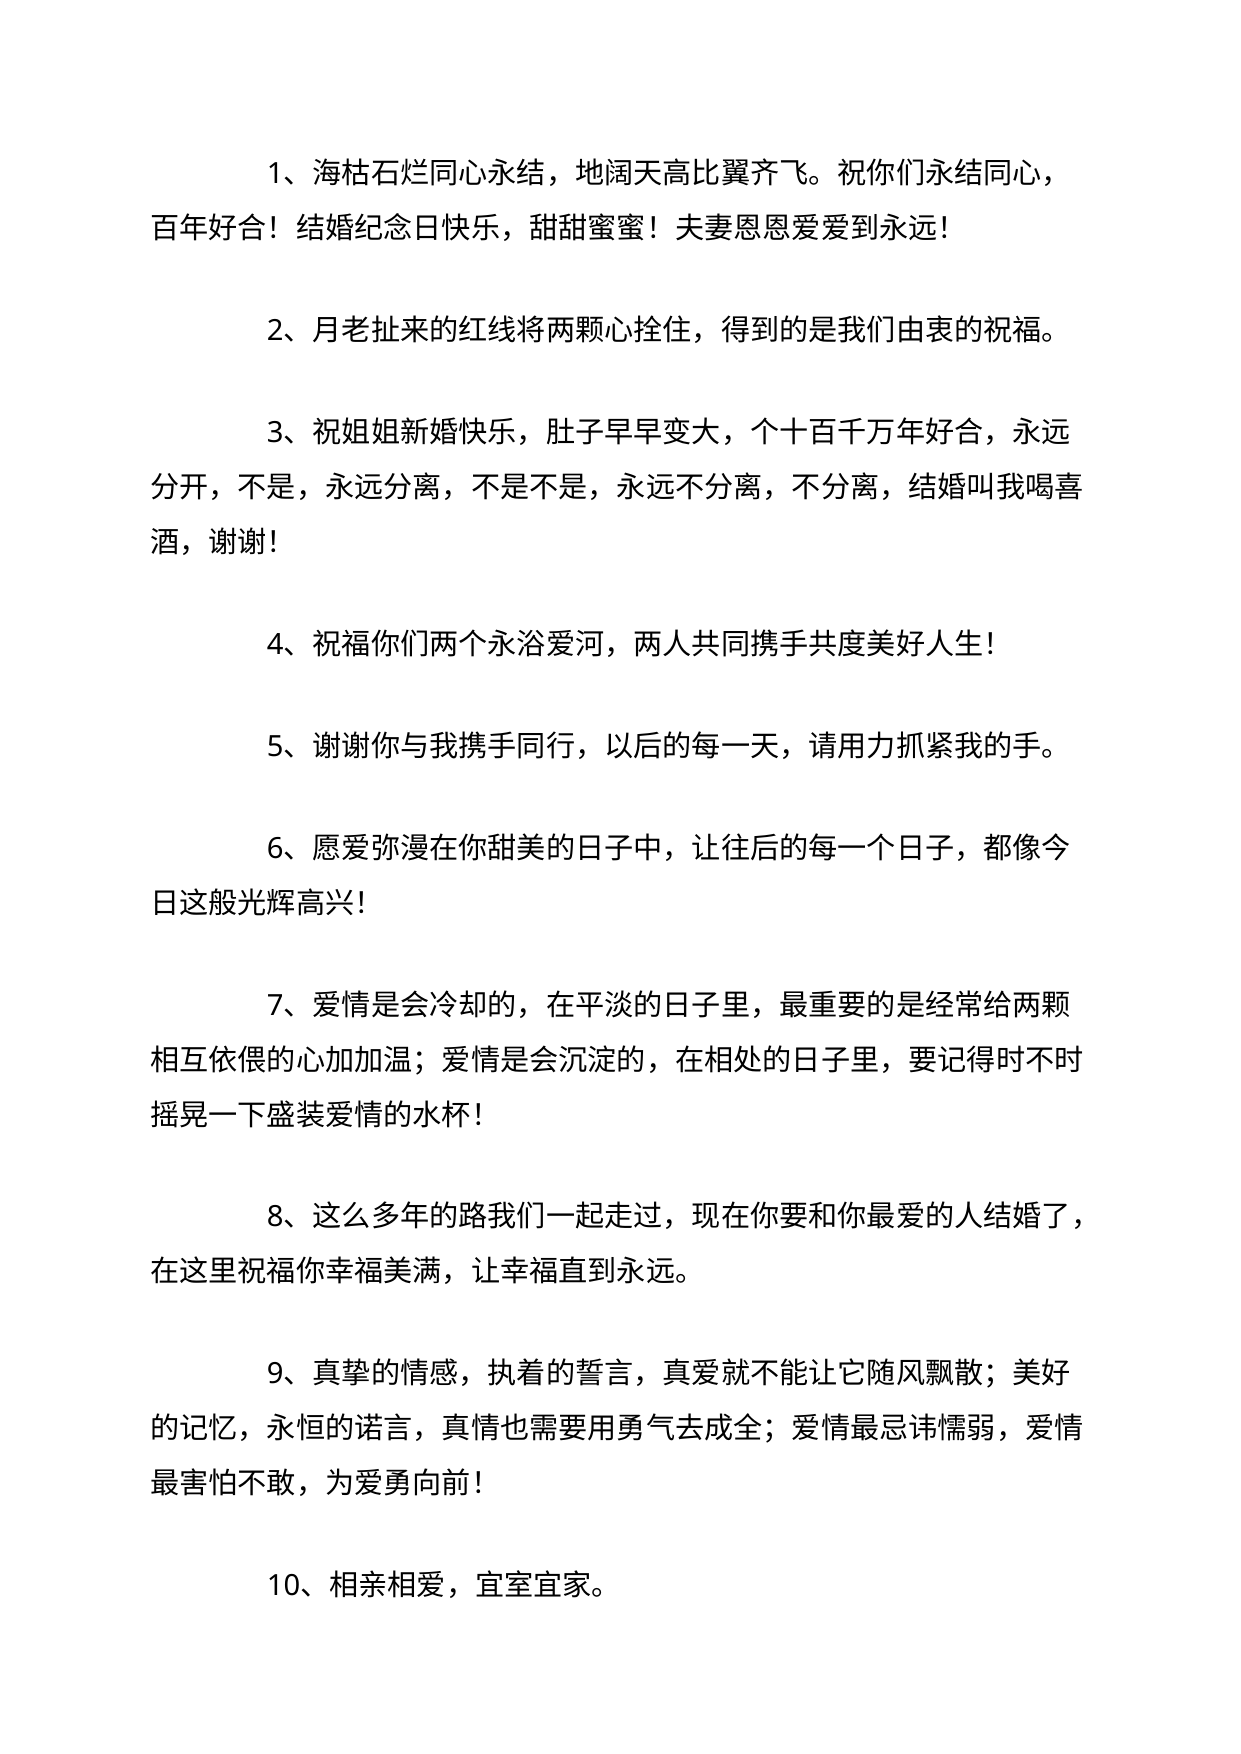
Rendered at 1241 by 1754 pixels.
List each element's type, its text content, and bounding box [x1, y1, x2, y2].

text 3、祝姐姐新婚快乐，肚子早早变大，个十百千万年好合，永远分开，不是，永远分离，不是不是，永远不分离，不分离，结婚叫我喝喜酒，谢谢！ [150, 409, 1090, 561]
text 6、愿爱弥漫在你甜美的日子中，让往后的每一个日子，都像今日这般光辉高兴！ [150, 824, 1090, 922]
text 7、爱情是会冷却的，在平淡的日子里，最重要的是经常给两颗相互依偎的心加加温；爱情是会沉淀的，在相处的日子里，要记得时不时摇晃一下盛装爱情的水杯！ [150, 981, 1090, 1133]
text 2、月老扯来的红线将两颗心拴住，得到的是我们由衷的祝福。 [150, 307, 1090, 349]
text 5、谢谢你与我携手同行，以后的每一天，请用力抓紧我的手。 [150, 722, 1090, 765]
text 10、相亲相爱，宜室宜家。 [150, 1561, 1090, 1604]
text 4、祝福你们两个永浴爱河，两人共同携手共度美好人生！ [150, 620, 1090, 663]
text 9、真挚的情感，执着的誓言，真爱就不能让它随风飘散；美好的记忆，永恒的诺言，真情也需要用勇气去成全；爱情最忌讳懦弱，爱情最害怕不敢，为爱勇向前！ [150, 1349, 1090, 1502]
text 8、这么多年的路我们一起走过，现在你要和你最爱的人结婚了，在这里祝福你幸福美满，让幸福直到永远。 [150, 1193, 1090, 1290]
text 1、海枯石烂同心永结，地阔天高比翼齐飞。祝你们永结同心，百年好合！结婚纪念日快乐，甜甜蜜蜜！夫妻恩恩爱爱到永远！ [150, 150, 1090, 247]
